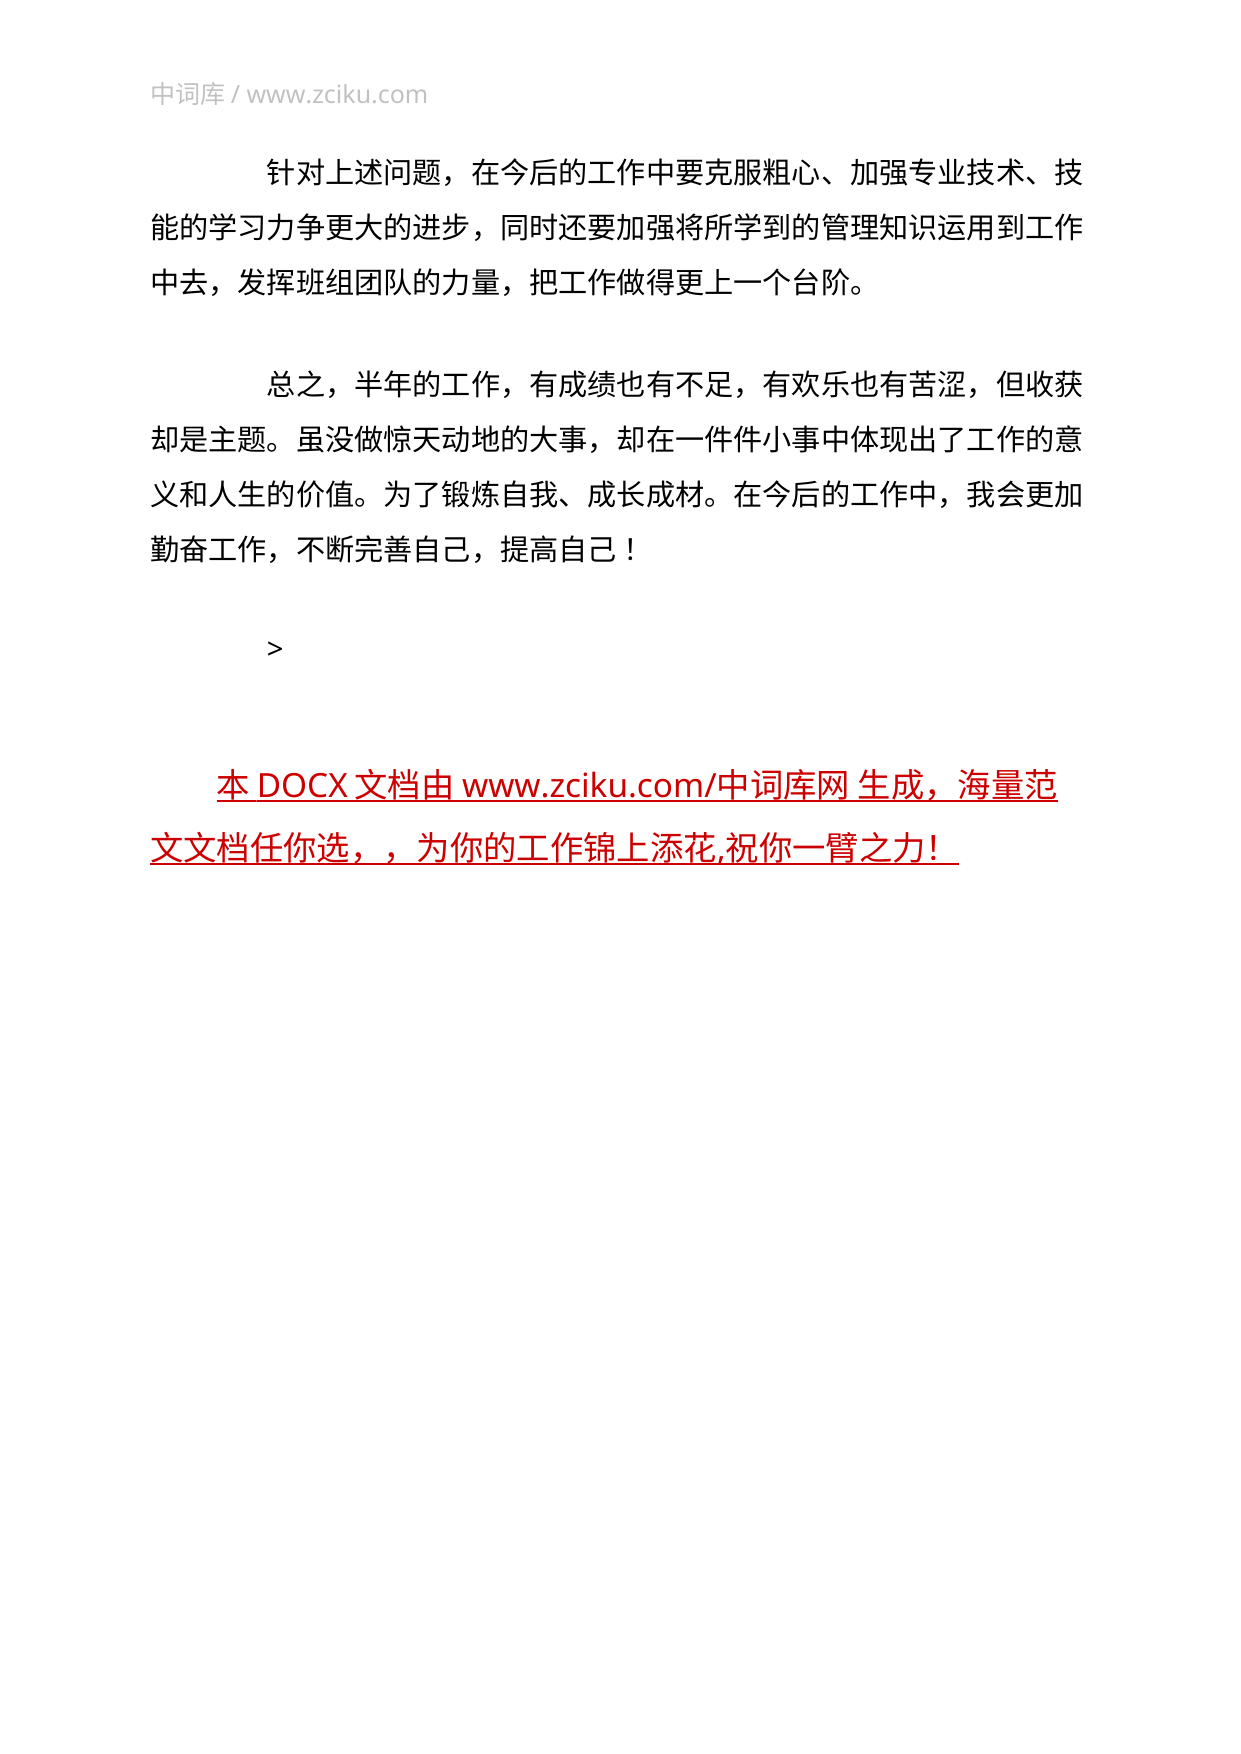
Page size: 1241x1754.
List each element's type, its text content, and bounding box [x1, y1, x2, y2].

text 本DOCX文档由 www.zciku.com/中词库网 生成，海量范文文档任你选，，为你的工作锦上添花,祝你一臂之力！ [150, 758, 1090, 870]
text 总之，半年的工作，有成绩也有不足，有欢乐也有苦涩，但收获却是主题。虽没做惊天动地的大事，却在一件件小事中体现出了工作的意义和人生的价值。为了锻炼自我、成长成材。在今后的工作中，我会更加勤奋工作，不断完善自己，提高自己 ！ [150, 362, 1090, 568]
text > [150, 628, 1090, 668]
text 针对上述问题，在今后的工作中要克服粗心、加强专业技术、技能的学习力争更大的进步，同时还要加强将所学到的管理知识运用到工作中去，发挥班组团队的力量，把工作做得更上一个台阶。 [150, 150, 1090, 302]
